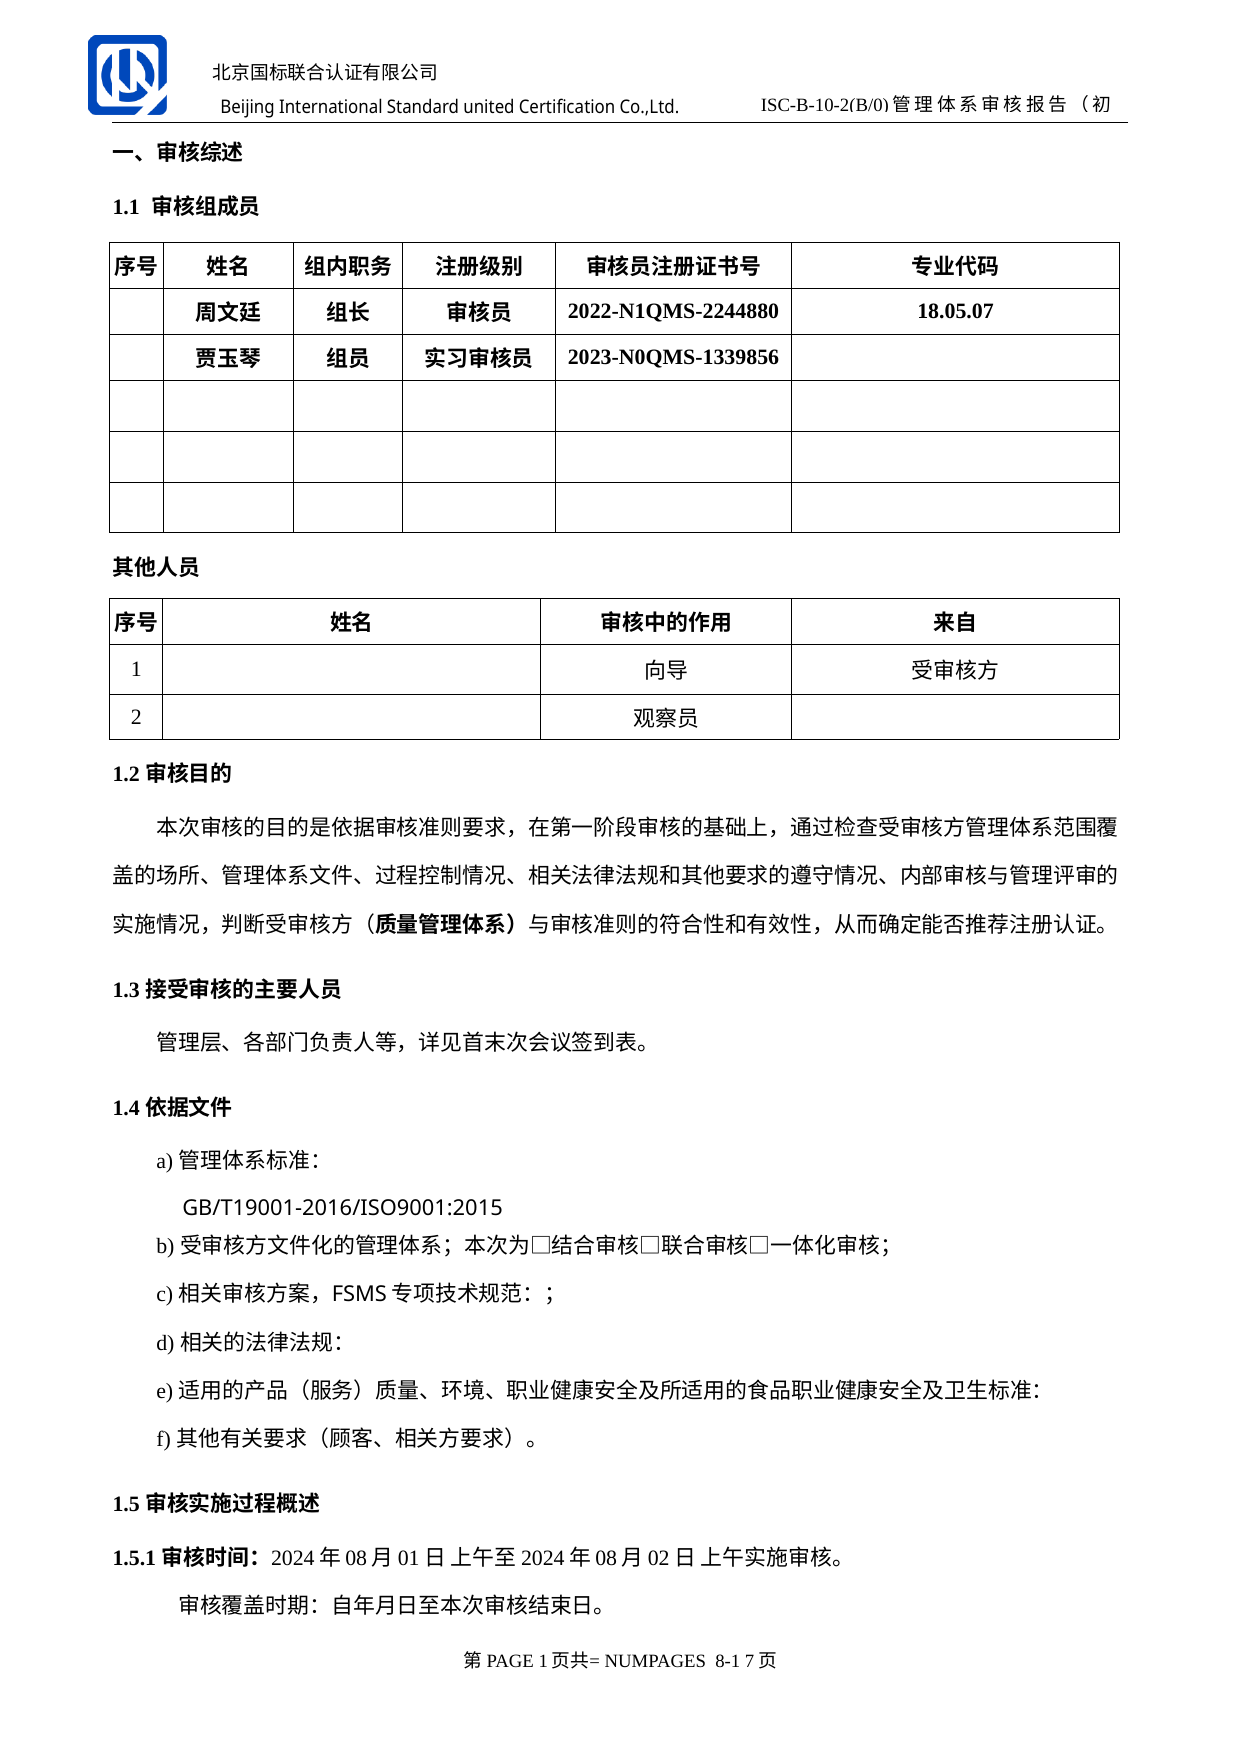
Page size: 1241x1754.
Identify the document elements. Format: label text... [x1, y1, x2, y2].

table_cell [110, 483, 163, 532]
table_cell [294, 381, 402, 431]
table_cell [110, 381, 163, 431]
text 1.5.1 审核时间：2024年08月01日 上午至2024年08月02日 上午实施审核。 [112, 1539, 1128, 1572]
text 1.2 审核目的 [112, 756, 1128, 788]
text 1.3 接受审核的主要人员 [112, 971, 1128, 1004]
text 一、审核综述 [112, 135, 1128, 167]
table_cell [163, 645, 540, 694]
text b) 受审核方文件化的管理体系；本次为□结合审核□联合审核□一体化审核； [112, 1228, 1128, 1260]
text 其他人员 [112, 549, 1128, 582]
table_header 序号 [110, 243, 163, 288]
table_header 序号 [110, 599, 162, 644]
table_cell 观察员 [541, 695, 791, 739]
text 管理层、各部门负责人等，详见首末次会议签到表。 [112, 1024, 1128, 1057]
table_cell [556, 483, 791, 532]
text f) 其他有关要求（顾客、相关方要求）。 [112, 1421, 1128, 1453]
table_cell [792, 381, 1119, 431]
text 1.4 依据文件 [112, 1089, 1128, 1122]
table_header 注册级别 [403, 243, 555, 288]
table_header 专业代码 [792, 243, 1119, 288]
table_cell 2023-N0QMS-1339856 [556, 335, 791, 380]
table_header 姓名 [163, 599, 540, 644]
text 1.5 审核实施过程概述 [112, 1486, 1128, 1518]
list 审核组成员 [112, 188, 1128, 221]
table_cell 贾玉琴 [164, 335, 293, 380]
table_header 审核员注册证书号 [556, 243, 791, 288]
table_header 来自 [792, 599, 1119, 644]
table_cell [164, 432, 293, 481]
table_cell [792, 335, 1119, 380]
table_cell [110, 335, 163, 380]
table_cell [164, 483, 293, 532]
text 审核覆盖时期：自年月日至本次审核结束日。 [112, 1587, 1128, 1620]
table_cell [403, 483, 555, 532]
table_header 组内职务 [294, 243, 402, 288]
table_cell 1 [110, 645, 162, 694]
table_cell 18.05.07 [792, 289, 1119, 334]
table_cell [294, 432, 402, 481]
picture [88, 35, 167, 115]
text a) 管理体系标准： [112, 1143, 1128, 1175]
table_cell 实习审核员 [403, 335, 555, 380]
table_cell [792, 432, 1119, 481]
table_cell [163, 695, 540, 739]
table_cell [792, 695, 1119, 739]
table_cell [164, 381, 293, 431]
table_header 姓名 [164, 243, 293, 288]
table_cell [403, 432, 555, 481]
table_cell 受审核方 [792, 645, 1119, 694]
table_cell 组长 [294, 289, 402, 334]
table_cell 向导 [541, 645, 791, 694]
table_cell [294, 483, 402, 532]
table_cell 组员 [294, 335, 402, 380]
text d) 相关的法律法规： [112, 1324, 1128, 1357]
table_cell [403, 381, 555, 431]
table_cell 周文廷 [164, 289, 293, 334]
table_cell 2022-N1QMS-2244880 [556, 289, 791, 334]
table_cell [110, 289, 163, 334]
table_header GB/T19001-2016/ISO9001:2015 [127, 1191, 939, 1228]
table_cell [110, 432, 163, 481]
table_cell 审核员 [403, 289, 555, 334]
table_header 审核中的作用 [541, 599, 791, 644]
text 本次审核的目的是依据审核准则要求，在第一阶段审核的基础上，通过检查受审核方管理体系范围覆盖的场所、管理体系文件、过程控制情况、相关法律法规和其他要求的遵守情况、内部审核与管理评审的实施情况，判断受审核方（质量管理体系）与审核准则的符合性和有效性，从而确定能否推荐注册认证。 [112, 809, 1128, 939]
text c) 相关审核方案，FSMS专项技术规范：； [112, 1276, 1128, 1308]
table_cell [556, 381, 791, 431]
table_cell 2 [110, 695, 162, 739]
table_cell [792, 483, 1119, 532]
text e) 适用的产品（服务）质量、环境、职业健康安全及所适用的食品职业健康安全及卫生标准： [112, 1373, 1128, 1405]
table_cell [556, 432, 791, 481]
